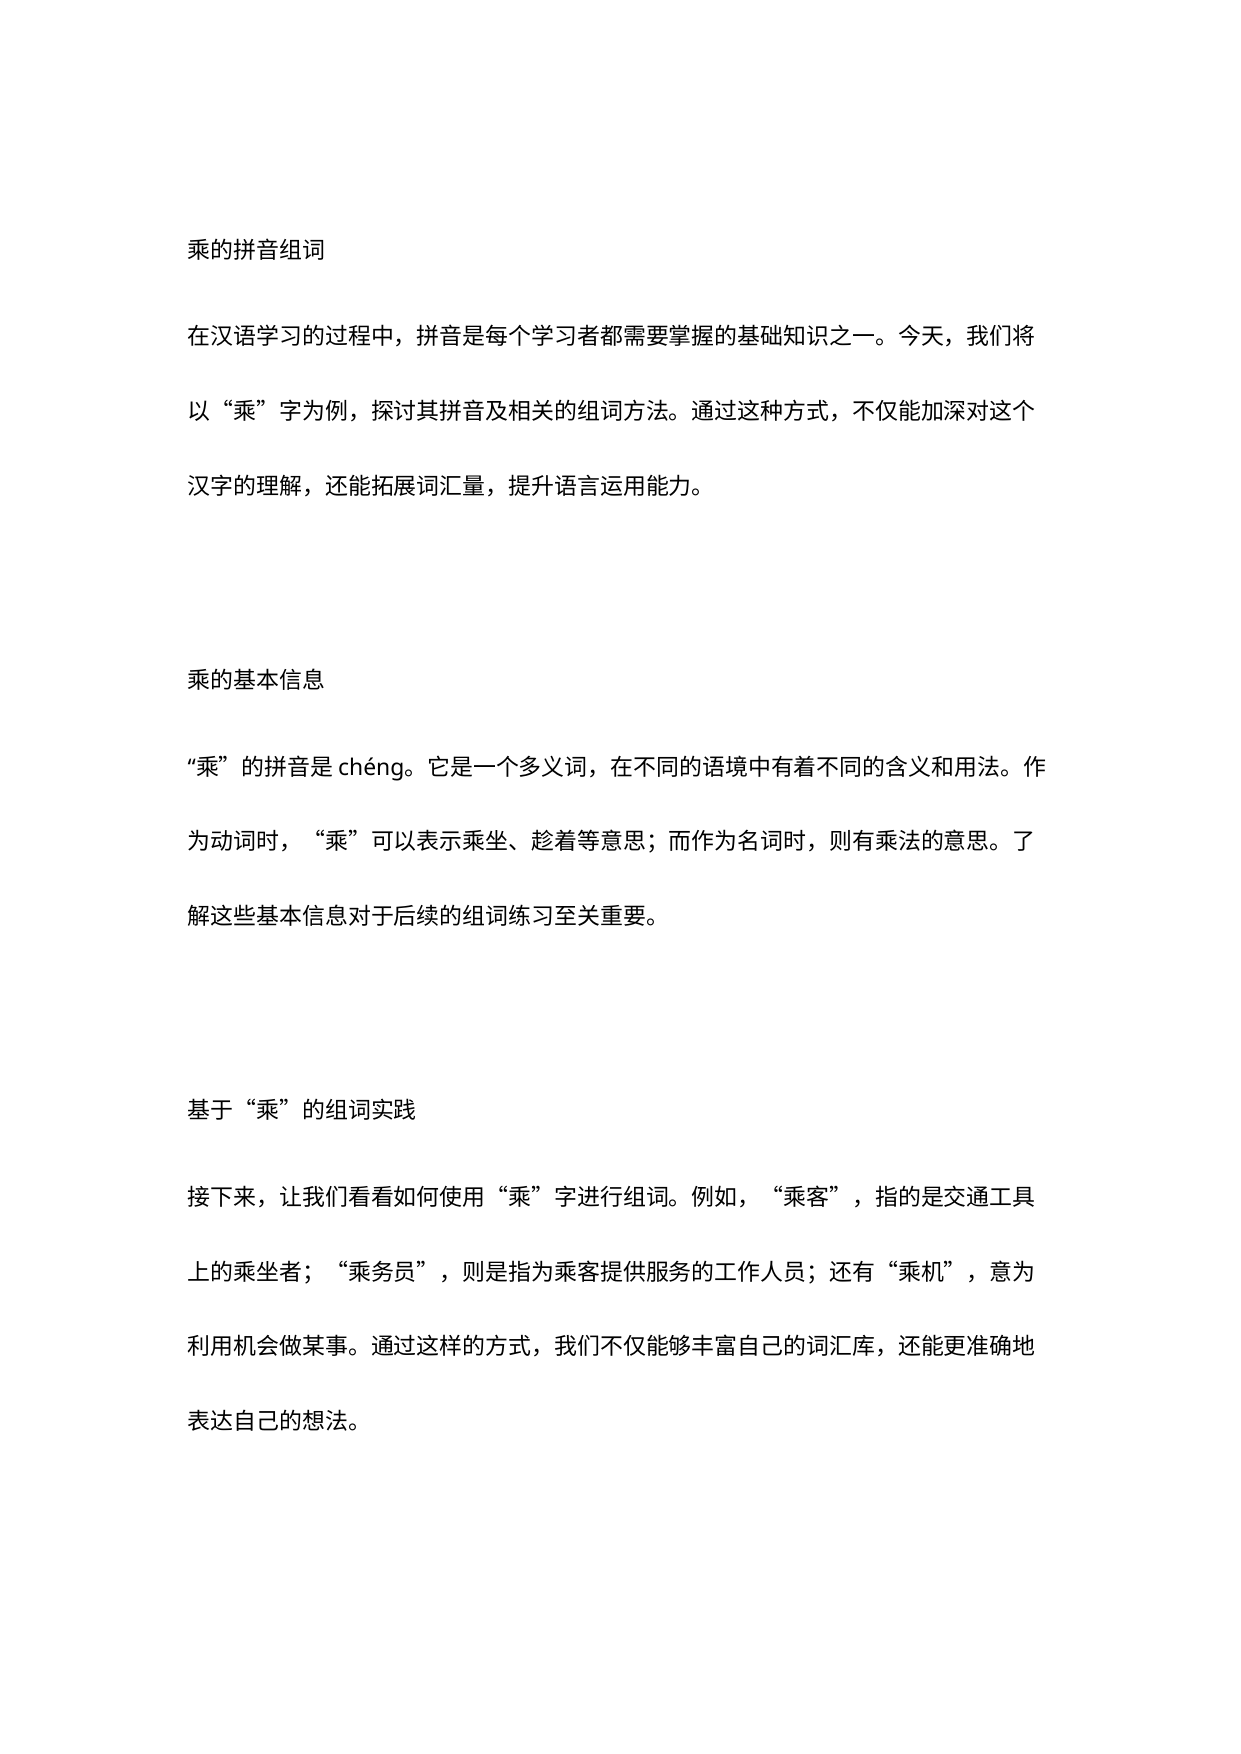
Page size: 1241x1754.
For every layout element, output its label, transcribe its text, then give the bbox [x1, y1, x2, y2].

text 乘的拼音组词 [187, 216, 1053, 281]
text 在汉语学习的过程中，拼音是每个学习者都需要掌握的基础知识之一。今天，我们将以“乘”字为例，探讨其拼音及相关的组词方法。通过这种方式，不仅能加深对这个汉字的理解，还能拓展词汇量，提升语言运用能力。 [187, 302, 1053, 517]
text 乘的基本信息 [187, 646, 1053, 711]
text 基于“乘”的组词实践 [187, 1076, 1053, 1141]
text 接下来，让我们看看如何使用“乘”字进行组词。例如，“乘客”，指的是交通工具上的乘坐者；“乘务员”，则是指为乘客提供服务的工作人员；还有“乘机”，意为利用机会做某事。通过这样的方式，我们不仅能够丰富自己的词汇库，还能更准确地表达自己的想法。 [187, 1163, 1053, 1452]
text “乘”的拼音是chéng。它是一个多义词，在不同的语境中有着不同的含义和用法。作为动词时，“乘”可以表示乘坐、趁着等意思；而作为名词时，则有乘法的意思。了解这些基本信息对于后续的组词练习至关重要。 [187, 733, 1053, 947]
